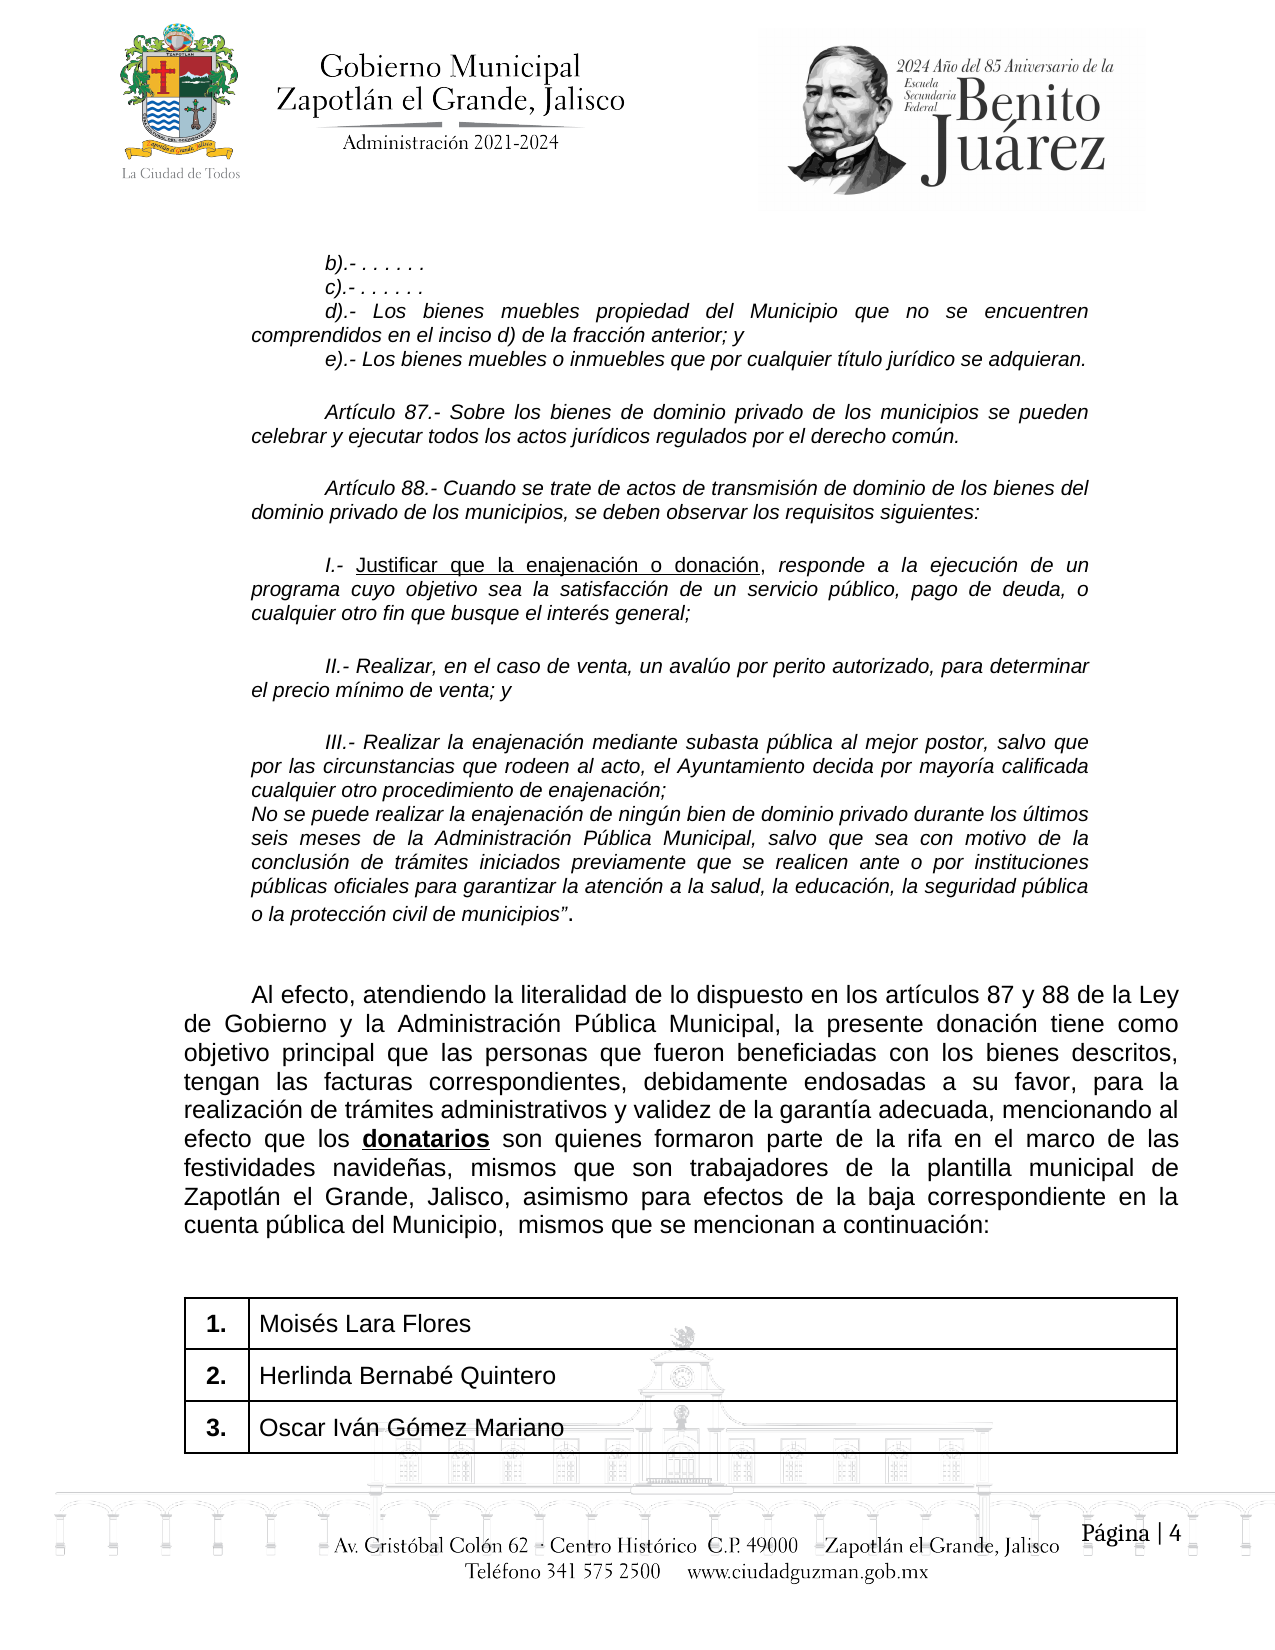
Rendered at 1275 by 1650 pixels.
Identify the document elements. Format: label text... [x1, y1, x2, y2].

text Artículo 88.- Cuando se trate de actos de transmisión de dominio de los bienes del dominio privado de los municipios, se deben observar los requisitos siguientes: [251, 476, 1092, 524]
text No se puede realizar la enajenación de ningún bien de dominio privado durante los últimos seis meses de la Administración Pública Municipal, salvo que sea con motivo de la conclusión de trámites iniciados previamente que se realicen ante o por instituciones públicas oficiales para garantizar la atención a la salud, la educación, la seguridad pública o la protección civil de municipios”. [251, 802, 1092, 927]
text Al efecto, atendiendo la literalidad de lo dispuesto en los artículos 87 y 88 de la Ley de Gobierno y la Administración Pública Municipal, la presente donación tiene como objetivo principal que las personas que fueron beneficiadas con los bienes descritos, tengan las facturas correspondientes, debidamente endosadas a su favor, para la realización de trámites administrativos y validez de la garantía adecuada, mencionando al efecto que los donatarios son quienes formaron parte de la rifa en el marco de las festividades navideñas, mismos que son trabajadores de la plantilla municipal de Zapotlán el Grande, Jalisco, asimismo para efectos de la baja correspondiente en la cuenta pública del Municipio, mismos que se mencionan a continuación: [183, 980, 1181, 1239]
picture [41, 0, 1275, 1627]
table_header 1. [186, 1299, 248, 1348]
text II.- Realizar, en el caso de venta, un avalúo por perito autorizado, para determinar el precio mínimo de venta; y [251, 653, 1092, 701]
table_cell Herlinda Bernabé Quintero [250, 1350, 1176, 1400]
table_cell Oscar Iván Gómez Mariano [250, 1402, 1176, 1452]
text b).- . . . . . . [251, 251, 1092, 275]
table_cell 3. [186, 1402, 248, 1452]
text d).- Los bienes muebles propiedad del Municipio que no se encuentren comprendidos en el inciso d) de la fracción anterior; y [251, 299, 1092, 347]
text Artículo 87.- Sobre los bienes de dominio privado de los municipios se pueden celebrar y ejecutar todos los actos jurídicos regulados por el derecho común. [251, 399, 1092, 447]
table_cell 2. [186, 1350, 248, 1400]
table_header Moisés Lara Flores [250, 1299, 1176, 1348]
text e).- Los bienes muebles o inmuebles que por cualquier título jurídico se adquieran. [251, 347, 1092, 371]
text c).- . . . . . . [251, 275, 1092, 299]
text I.- Justificar que la enajenación o donación, responde a la ejecución de un programa cuyo objetivo sea la satisfacción de un servicio público, pago de deuda, o cualquier otro fin que busque el interés general; [251, 553, 1092, 625]
text III.- Realizar la enajenación mediante subasta pública al mejor postor, salvo que por las circunstancias que rodeen al acto, el Ayuntamiento decida por mayoría calificada cualquier otro procedimiento de enajenación; [251, 730, 1092, 802]
